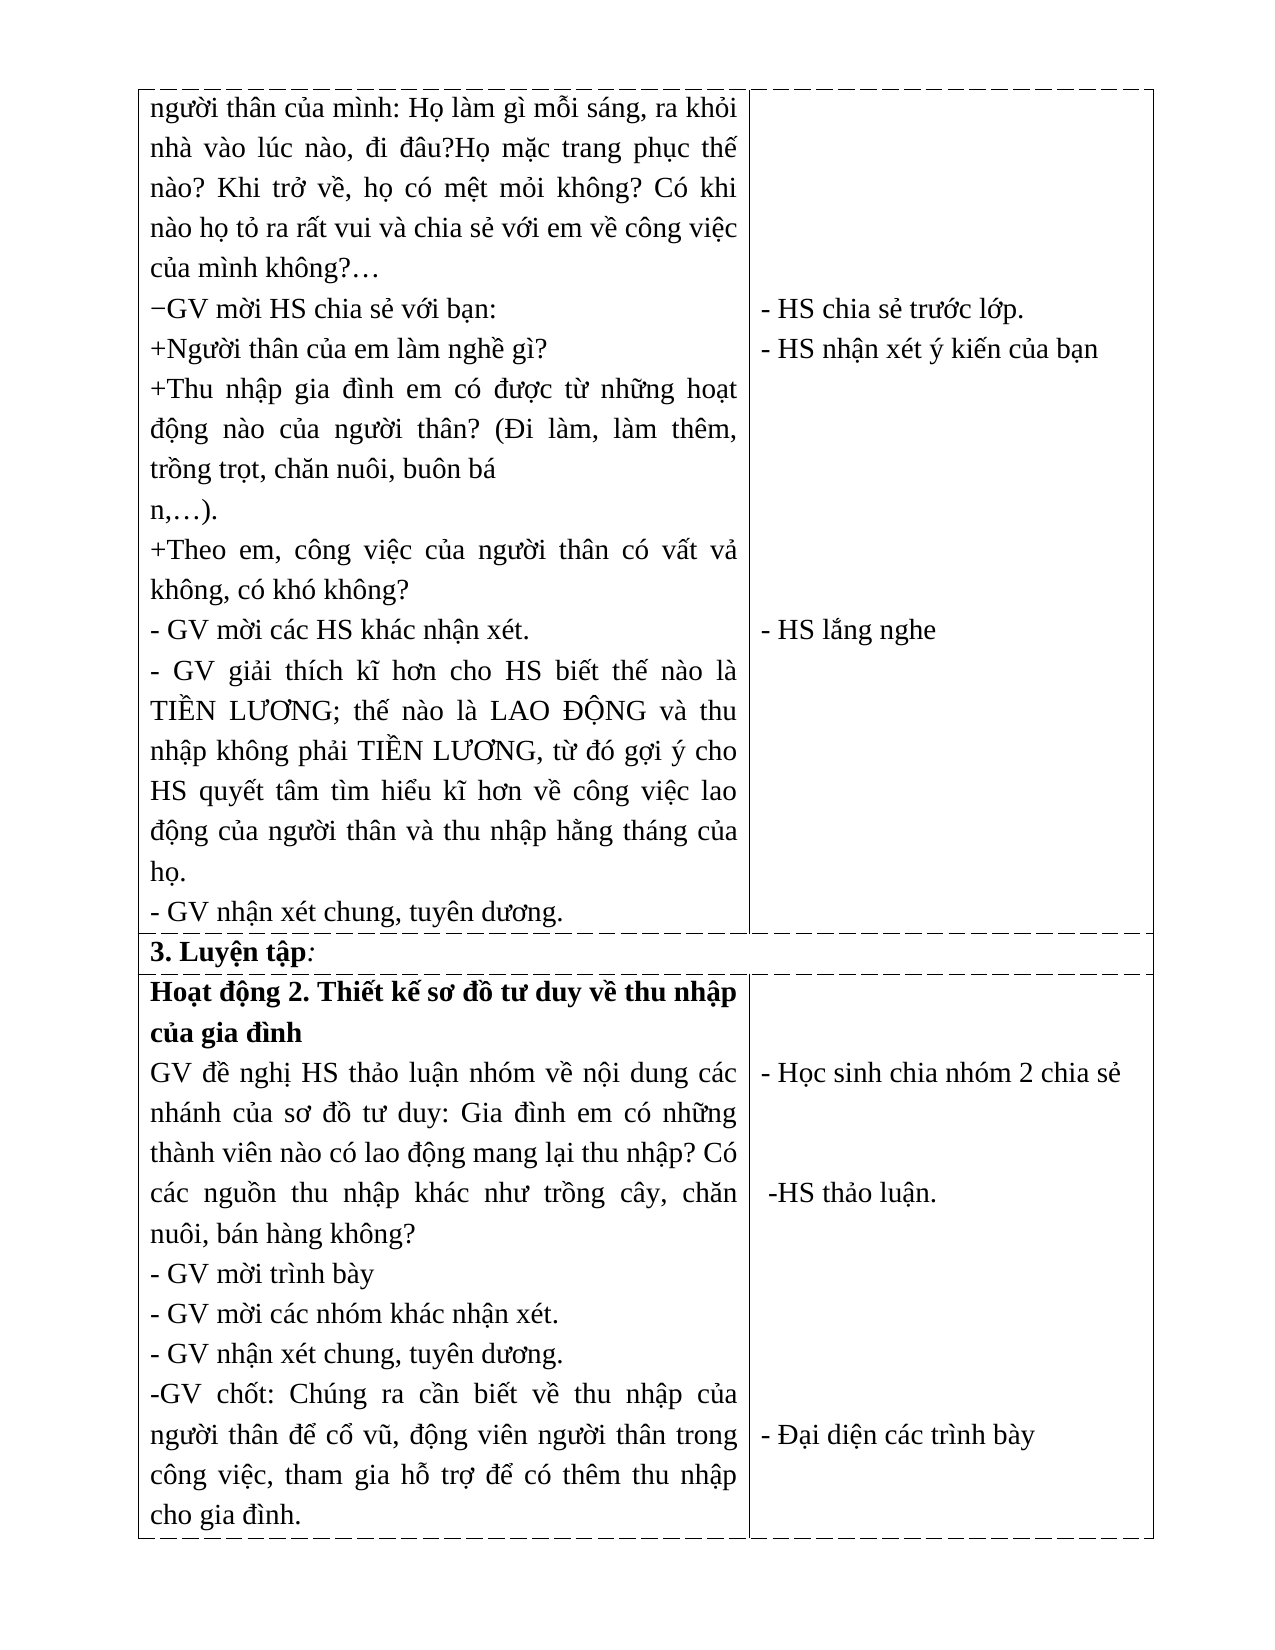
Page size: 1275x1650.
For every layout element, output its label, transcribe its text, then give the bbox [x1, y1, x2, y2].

table_cell Hoạt động 2. Thiết kế sơ đồ tư duy về thu nhập của gia đình GV đề nghị HS thảo luận nhóm về nội dung các nhánh của sơ đồ tư duy: Gia đình em có những thành viên nào có lao động mang lại thu nhập? Có các nguồn thu nhập khác như trồng cây, chăn nuôi, bán hàng không? - GV mời trình bày - GV mời các nhóm khác nhận xét. - GV nhận xét chung, tuyên dương. -GV chốt: Chúng ra cần biết về thu nhập của người thân để cổ vũ, động viên người thân trong công việc, tham gia hỗ trợ để có thêm thu nhập cho gia đình. [139, 974, 749, 1537]
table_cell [139, 89, 749, 933]
table_cell 3. Luyện tập: [139, 933, 1153, 973]
table_cell - Học sinh chia nhóm 2 chia sẻ -HS thảo luận. - Đại diện các trình bày [750, 974, 1153, 1537]
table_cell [750, 89, 1153, 933]
